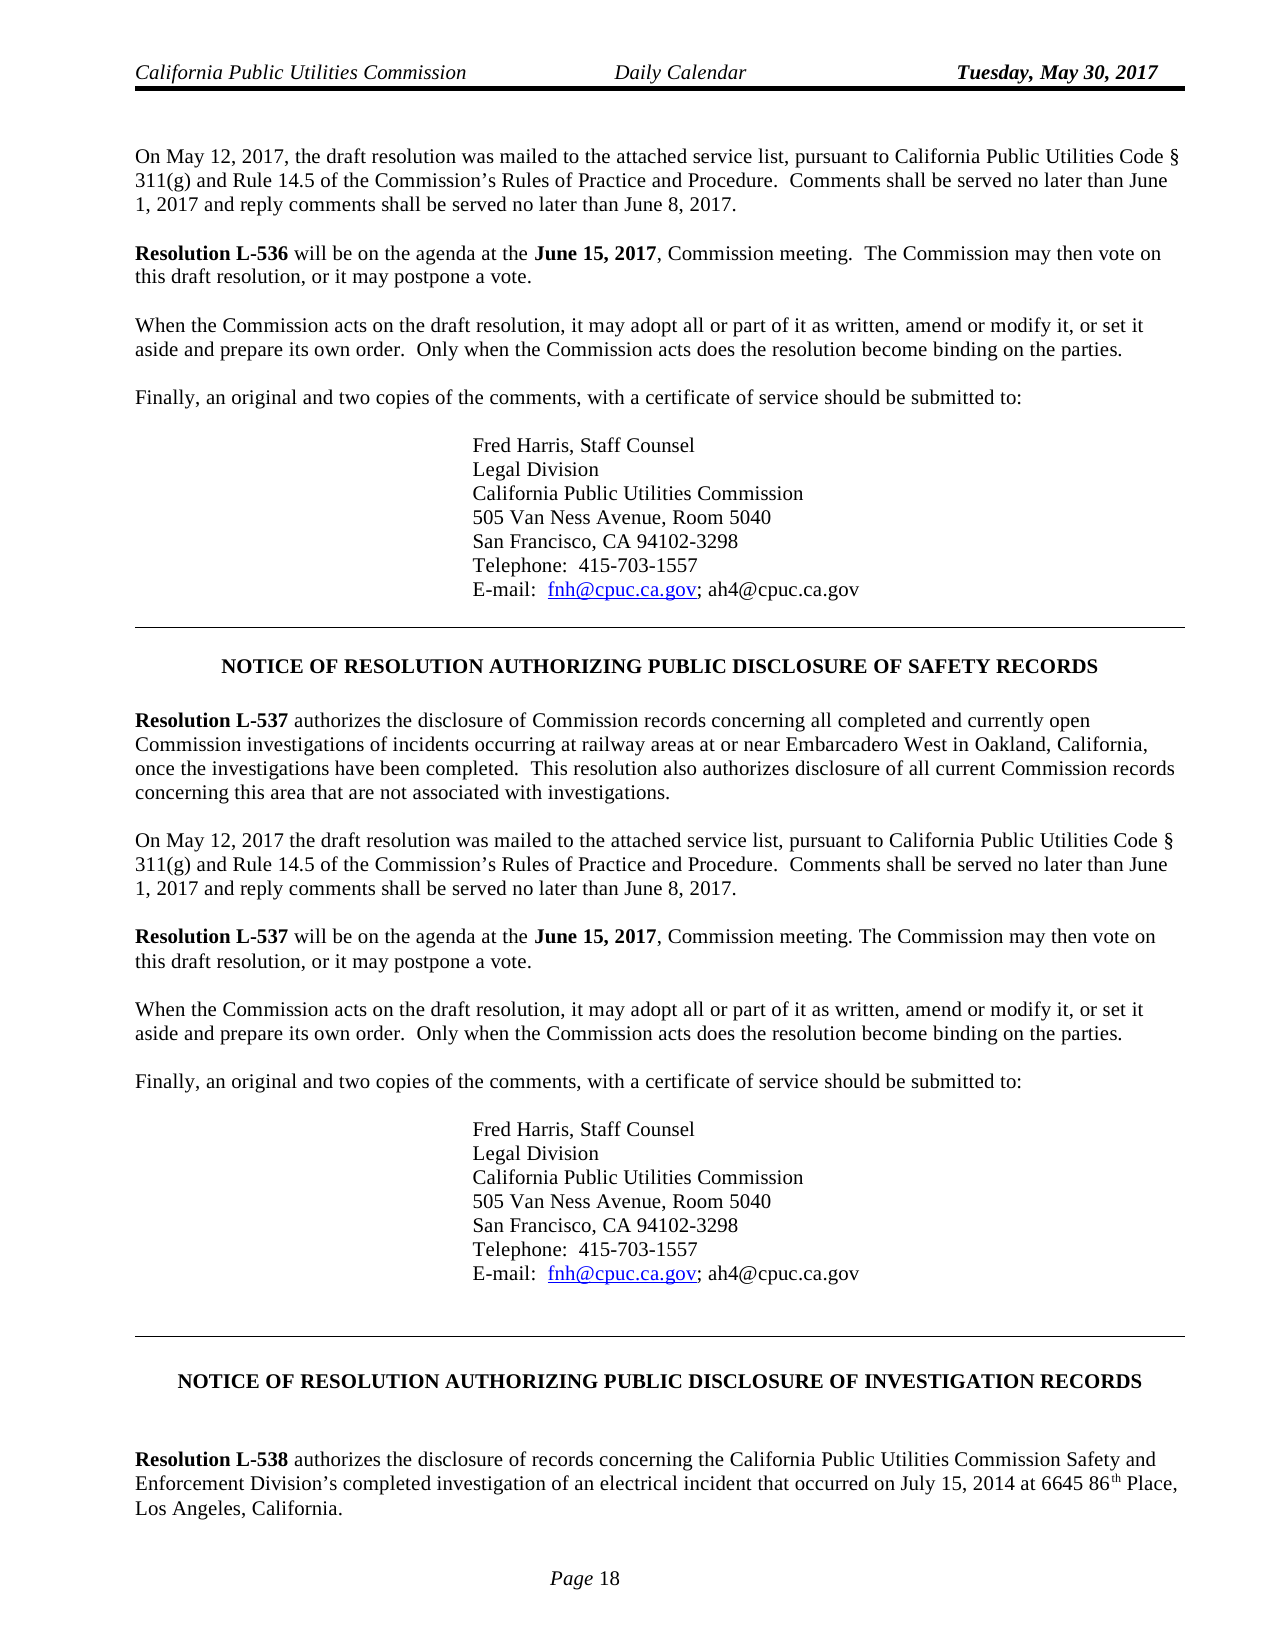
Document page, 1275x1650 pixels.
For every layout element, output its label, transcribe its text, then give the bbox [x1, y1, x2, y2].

text When the Commission acts on the draft resolution, it may adopt all or part of it as written, amend or modify it, or set it aside and prepare its own order. Only when the Commission acts does the resolution become binding on the parties. [135, 312, 1185, 361]
text Resolution L-537 authorizes the disclosure of Commission records concerning all completed and currently open Commission investigations of incidents occurring at railway areas at or near Embarcadero West in Oakland, California, once the investigations have been completed. This resolution also authorizes disclosure of all current Commission records concerning this area that are not associated with investigations. [135, 708, 1185, 804]
text Resolution L-536 will be on the agenda at the June 15, 2017, Commission meeting. The Commission may then vote on this draft resolution, or it may postpone a vote. [135, 240, 1185, 288]
subtitle NOTICE OF RESOLUTION AUTHORIZING PUBLIC DISCLOSURE OF SAFETY RECORDS [135, 653, 1185, 677]
text Resolution L-538 authorizes the disclosure of records concerning the California Public Utilities Commission Safety and Enforcement Division’s completed investigation of an electrical incident that occurred on July 15, 2014 at 6645 86th Place, Los Angeles, California. [135, 1447, 1185, 1519]
text On May 12, 2017 the draft resolution was mailed to the attached service list, pursuant to California Public Utilities Code § 311(g) and Rule 14.5 of the Commission’s Rules of Practice and Procedure. Comments shall be served no later than June 1, 2017 and reply comments shall be served no later than June 8, 2017. [135, 828, 1185, 900]
text On May 12, 2017, the draft resolution was mailed to the attached service list, pursuant to California Public Utilities Code § 311(g) and Rule 14.5 of the Commission’s Rules of Practice and Procedure. Comments shall be served no later than June 1, 2017 and reply comments shall be served no later than June 8, 2017. [135, 144, 1185, 216]
subtitle NOTICE OF RESOLUTION AUTHORIZING PUBLIC DISCLOSURE OF INVESTIGATION RECORDS [135, 1369, 1185, 1393]
text Resolution L-537 will be on the agenda at the June 15, 2017, Commission meeting. The Commission may then vote on this draft resolution, or it may postpone a vote. [135, 924, 1185, 972]
text Finally, an original and two copies of the comments, with a certificate of service should be submitted to: [135, 385, 1185, 409]
text Finally, an original and two copies of the comments, with a certificate of service should be submitted to: [135, 1069, 1185, 1093]
text When the Commission acts on the draft resolution, it may adopt all or part of it as written, amend or modify it, or set it aside and prepare its own order. Only when the Commission acts does the resolution become binding on the parties. [135, 997, 1185, 1045]
